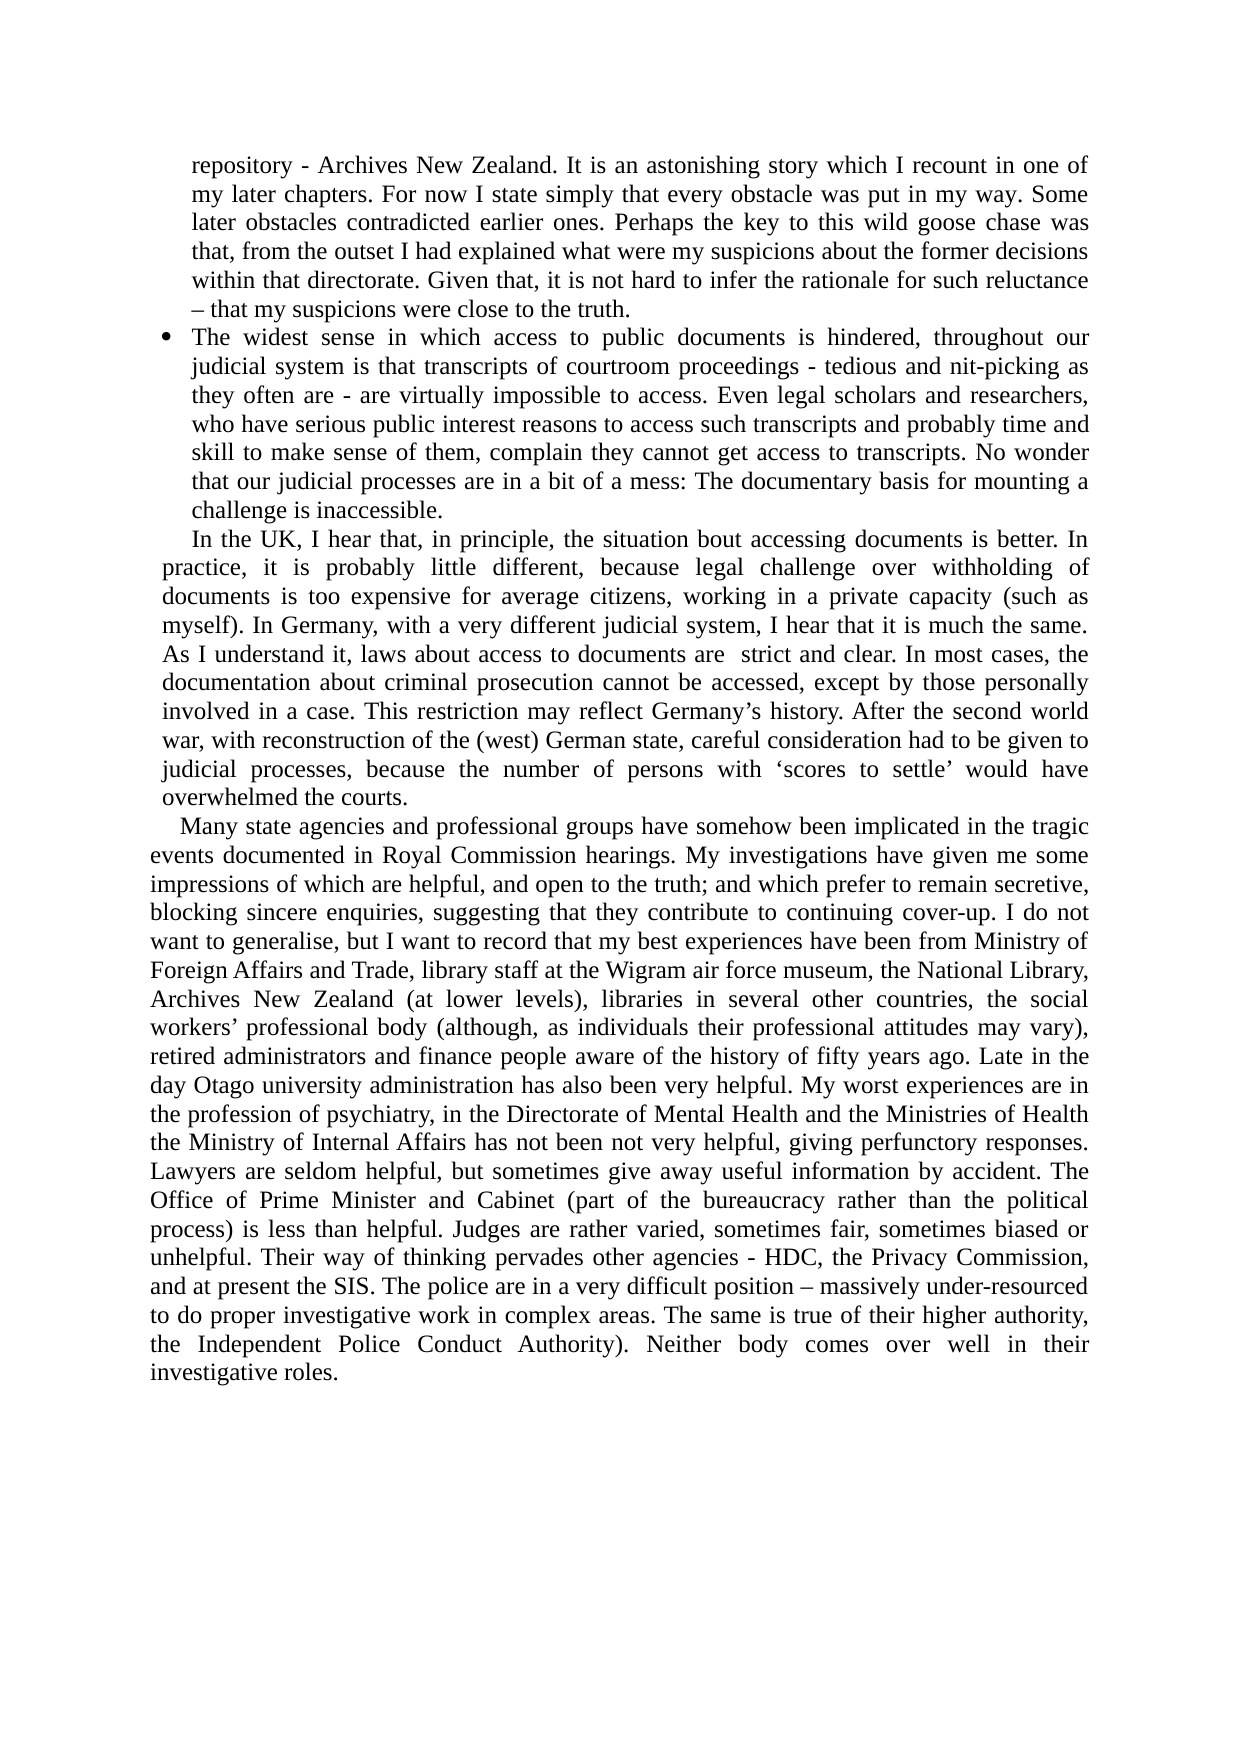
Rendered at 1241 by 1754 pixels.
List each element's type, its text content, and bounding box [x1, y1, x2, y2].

text In the UK, I hear that, in principle, the situation bout accessing documents is better. In practice, it is probably little different, because legal challenge over withholding of documents is too expensive for average citizens, working in a private capacity (such as myself). In Germany, with a very different judicial system, I hear that it is much the same. As I understand it, laws about access to documents are strict and clear. In most cases, the documentation about criminal prosecution cannot be accessed, except by those personally involved in a case. This restriction may reflect Germany’s history. After the second world war, with reconstruction of the (west) German state, careful consideration had to be given to judicial processes, because the number of persons with ‘scores to settle’ would have overwhelmed the courts. [162, 524, 1090, 811]
text Many state agencies and professional groups have somehow been implicated in the tragic events documented in Royal Commission hearings. My investigations have given me some impressions of which are helpful, and open to the truth; and which prefer to remain secretive, blocking sincere enquiries, suggesting that they contribute to continuing cover-up. I do not want to generalise, but I want to record that my best experiences have been from Ministry of Foreign Affairs and Trade, library staff at the Wigram air force museum, the National Library, Archives New Zealand (at lower levels), libraries in several other countries, the social workers’ professional body (although, as individuals their professional attitudes may vary), retired administrators and finance people aware of the history of fifty years ago. Late in the day Otago university administration has also been very helpful. My worst experiences are in the profession of psychiatry, in the Directorate of Mental Health and the Ministries of Health the Ministry of Internal Affairs has not been not very helpful, giving perfunctory responses. Lawyers are seldom helpful, but sometimes give away useful information by accident. The Office of Prime Minister and Cabinet (part of the bureaucracy rather than the political process) is less than helpful. Judges are rather varied, sometimes fair, sometimes biased or unhelpful. Their way of thinking pervades other agencies - HDC, the Privacy Commission, and at present the SIS. The police are in a very difficult position – massively under-resourced to do proper investigative work in complex areas. The same is true of their higher authority, the Independent Police Conduct Authority). Neither body comes over well in their investigative roles. [150, 811, 1090, 1386]
list The widest sense in which access to public documents is hindered, throughout our judicial system is that transcripts of courtroom proceedings - tedious and nit-picking as they often are - are virtually impossible to access. Even legal scholars and researchers, who have serious public interest reasons to access such transcripts and probably time and skill to make sense of them, complain they cannot get access to transcripts. No wonder that our judicial processes are in a bit of a mess: The documentary basis for mounting a challenge is inaccessible. [162, 322, 1090, 524]
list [162, 150, 1090, 322]
